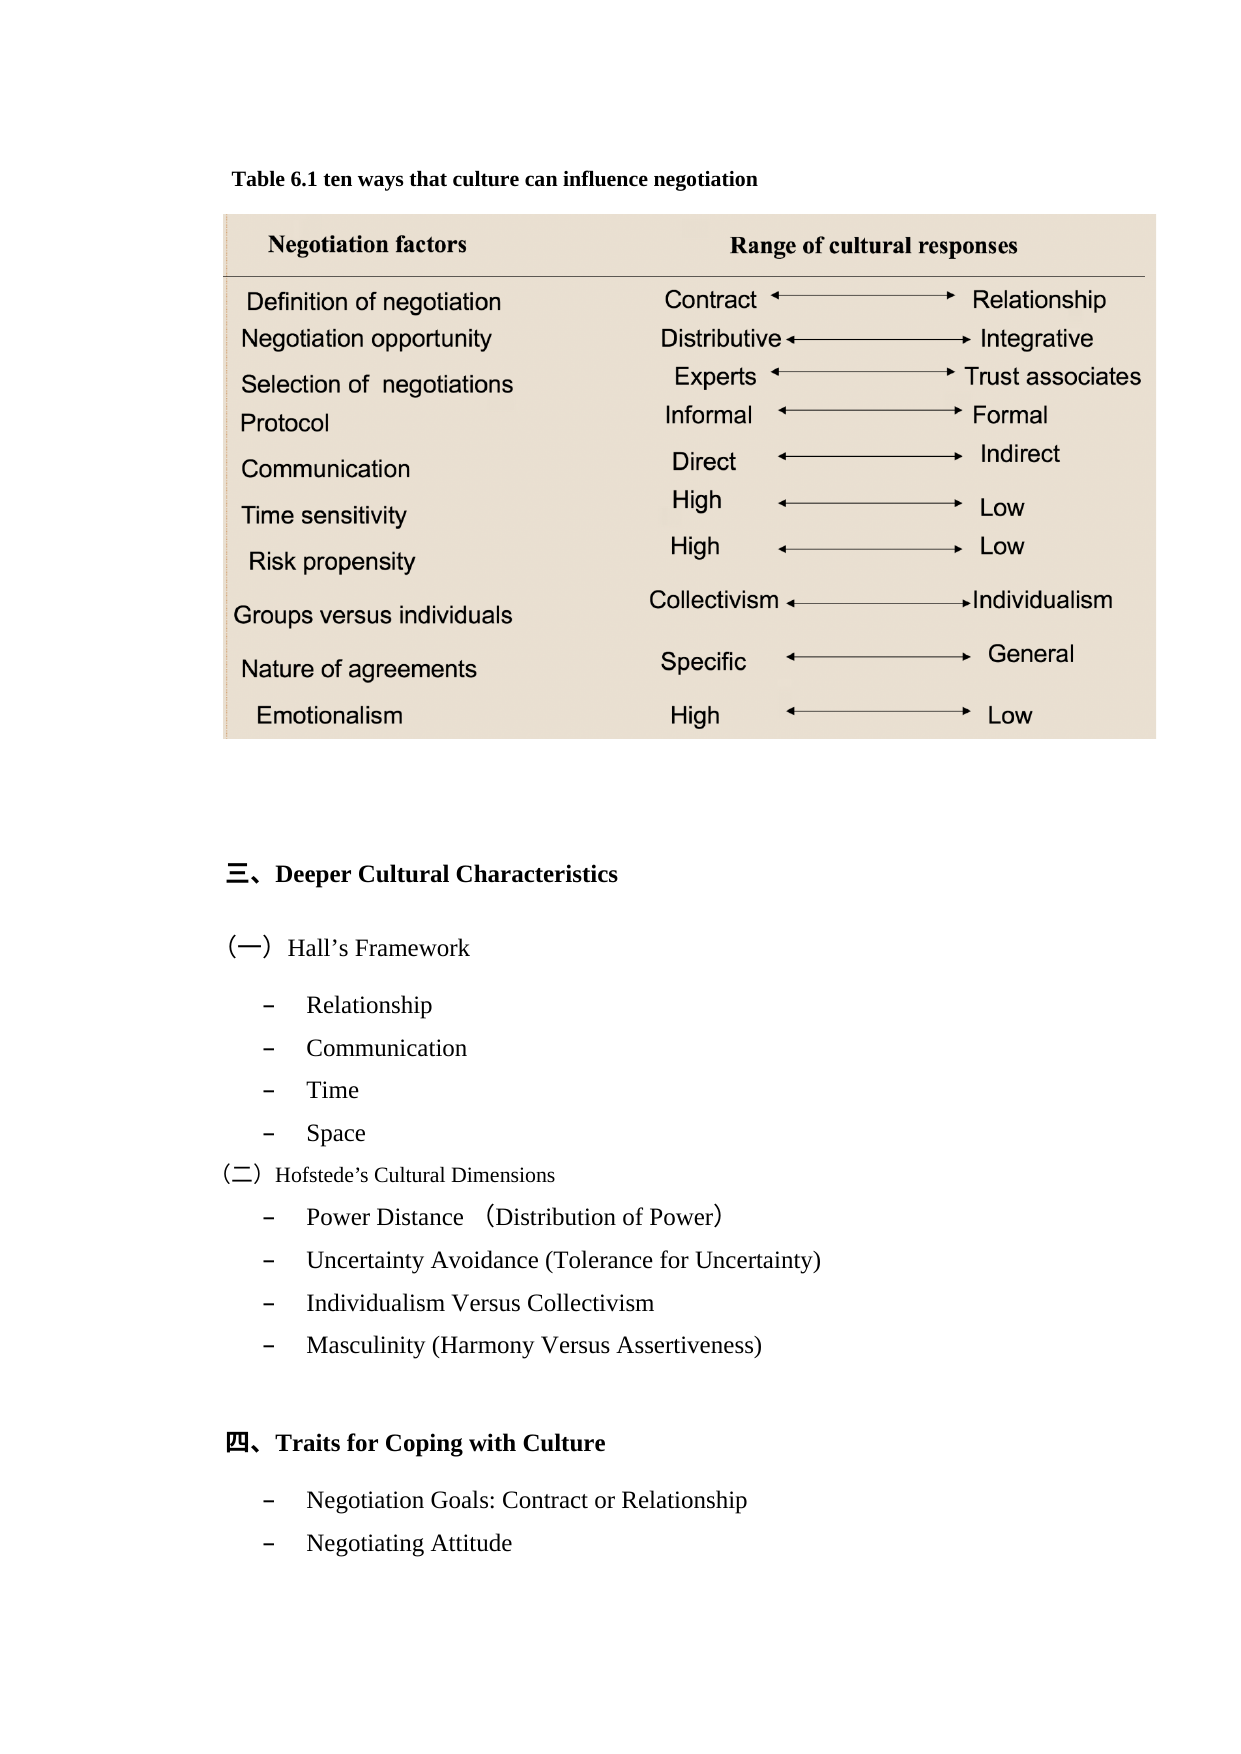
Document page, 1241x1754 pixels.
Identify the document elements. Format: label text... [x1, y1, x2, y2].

text 四、Traits for Coping with Culture [187, 1408, 1053, 1473]
list Masculinity (Harmony Versus Assertiveness) [262, 1327, 1053, 1361]
picture [223, 214, 1157, 739]
list Relationship [262, 987, 1053, 1021]
list Negotiating Attitude [262, 1525, 1053, 1559]
text （一）Hall’s Framework [187, 913, 1053, 978]
text （二）Hofstede’s Cultural Dimensions [187, 1157, 1053, 1189]
list Time [262, 1072, 1053, 1106]
text 三、Deeper Cultural Characteristics [187, 839, 1053, 904]
list Individualism Versus Collectivism [262, 1284, 1053, 1318]
list Communication [262, 1029, 1053, 1063]
list Uncertainty Avoidance (Tolerance for Uncertainty) [262, 1242, 1053, 1276]
list Negotiation Goals: Contract or Relationship [262, 1482, 1053, 1516]
list Space [262, 1114, 1053, 1148]
text Table 6.1 ten ways that culture can influence negotiation [187, 162, 1053, 194]
list Power Distance （Distribution of Power） [262, 1197, 1053, 1233]
